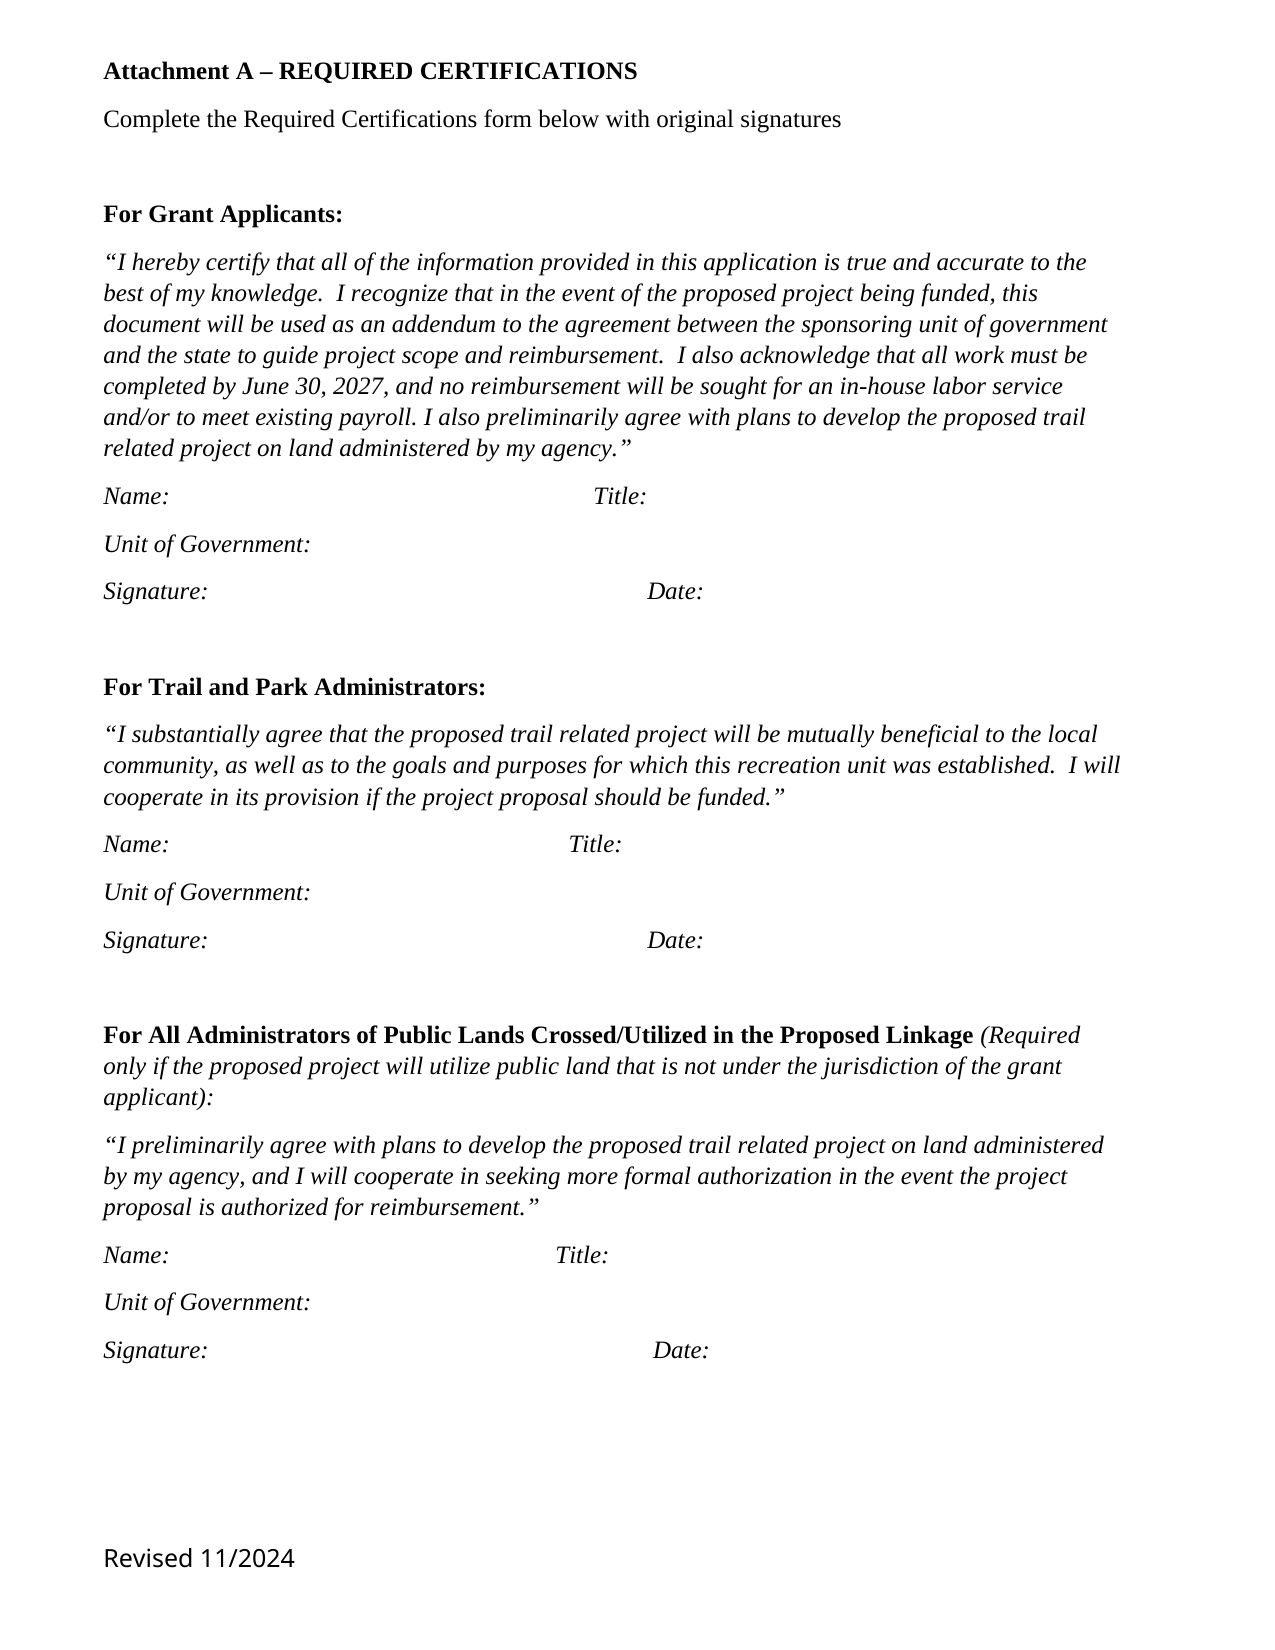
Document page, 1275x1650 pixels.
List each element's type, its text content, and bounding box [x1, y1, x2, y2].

text For All Administrators of Public Lands Crossed/Utilized in the Proposed Linkage (Required only if the proposed project will utilize public land that is not under the jurisdiction of the grant applicant): [103, 1020, 1125, 1111]
text Complete the Required Certifications form below with original signatures [103, 104, 1125, 133]
text Name: Title: [103, 829, 1125, 858]
text “I preliminarily agree with plans to develop the proposed trail related project on land administered by my agency, and I will cooperate in seeking more formal authorization in the event the project proposal is authorized for reimbursement.” [103, 1130, 1125, 1221]
text “I substantially agree that the proposed trail related project will be mutually beneficial to the local community, as well as to the goals and purposes for which this recreation unit was established. I will cooperate in its provision if the project proposal should be funded.” [103, 719, 1125, 810]
text Name: Title: [103, 481, 1125, 510]
text “I hereby certify that all of the information provided in this application is true and accurate to the best of my knowledge. I recognize that in the event of the proposed project being funded, this document will be used as an addendum to the agreement between the sponsoring unit of government and the state to guide project scope and reimbursement. I also acknowledge that all work must be completed by June 30, 2027, and no reimbursement will be sought for an in-house labor service and/or to meet existing payroll. I also preliminarily agree with plans to develop the proposed trail related project on land administered by my agency.” [103, 247, 1125, 462]
text Signature: Date: [103, 576, 1125, 605]
text Unit of Government: [103, 1287, 1125, 1316]
text Signature: Date: [103, 925, 1125, 953]
text Unit of Government: [103, 877, 1125, 906]
text For Trail and Park Administrators: [103, 672, 1125, 701]
text Attachment A – REQUIRED CERTIFICATIONS [103, 56, 1125, 85]
text Signature: Date: [103, 1335, 1125, 1364]
text For Grant Applicants: [103, 199, 1125, 228]
text Name: Title: [103, 1240, 1125, 1268]
text Unit of Government: [103, 529, 1125, 557]
